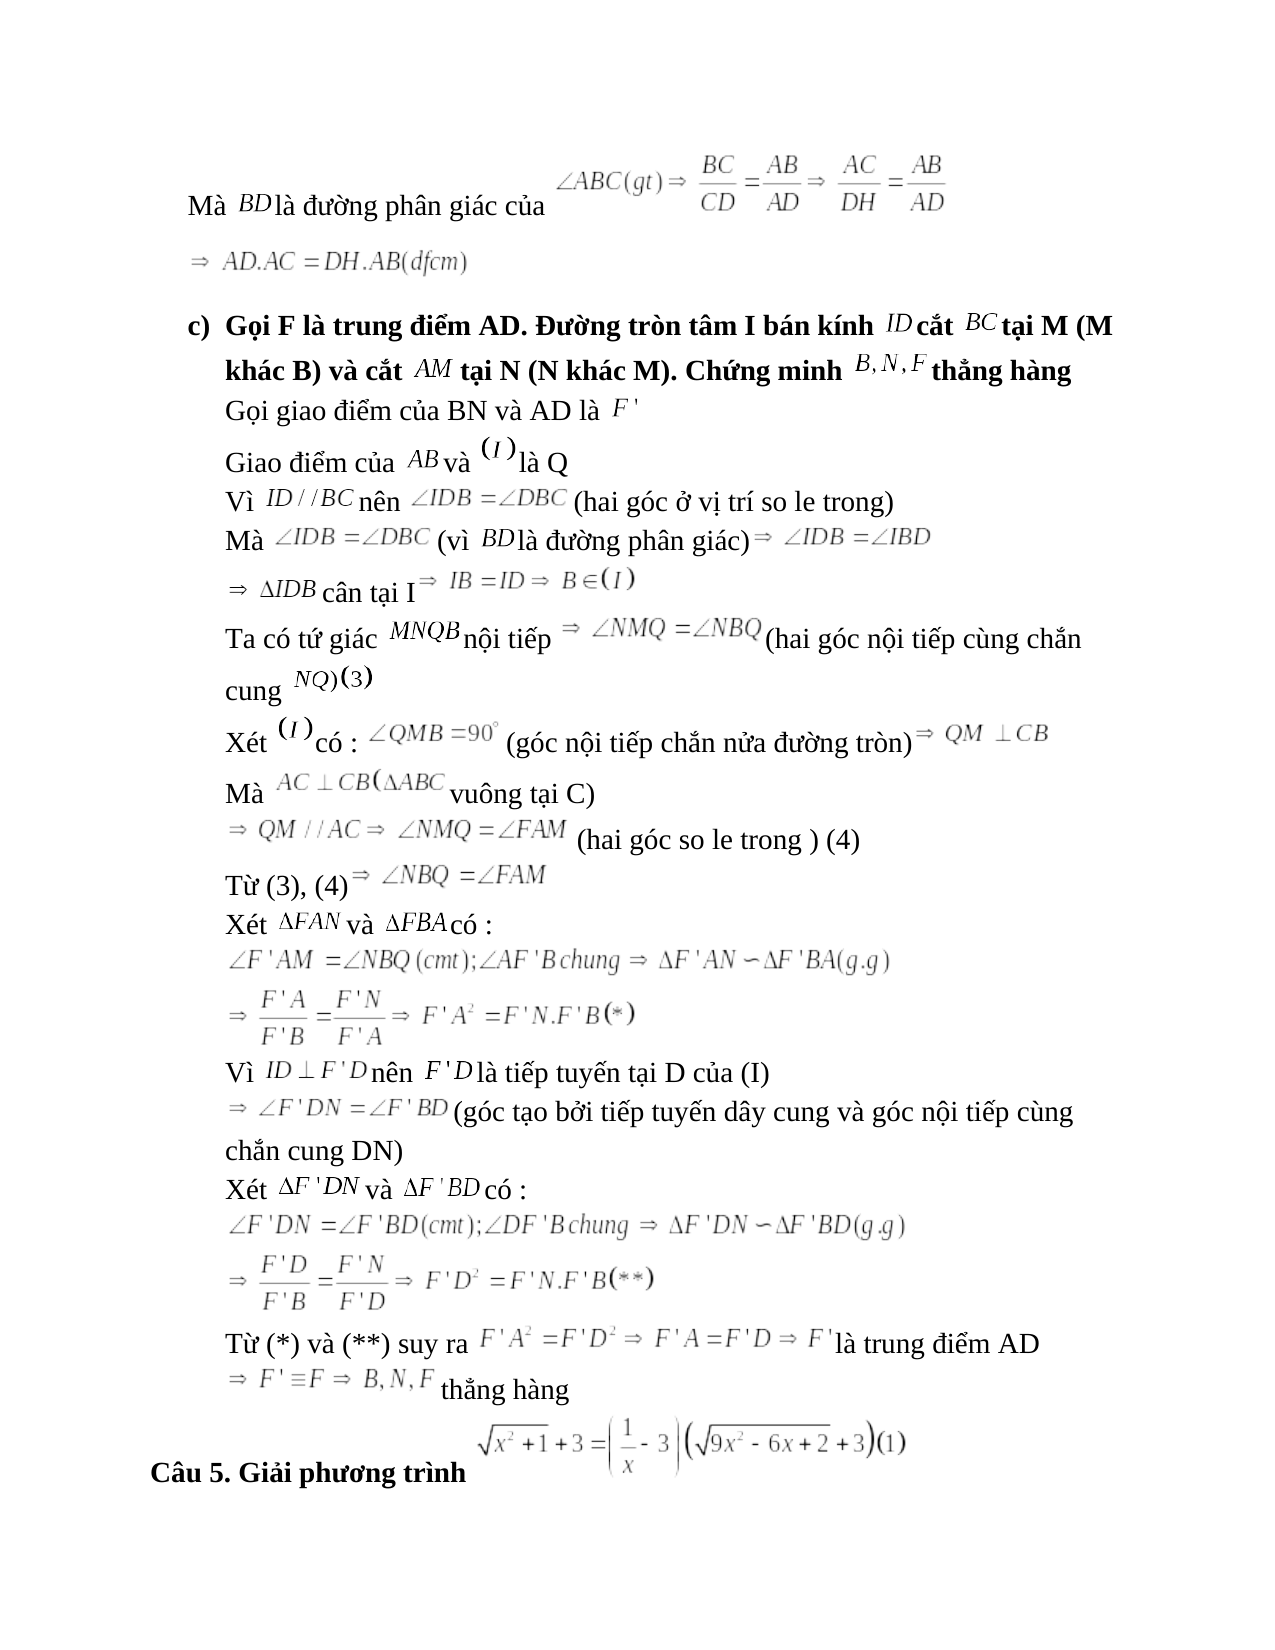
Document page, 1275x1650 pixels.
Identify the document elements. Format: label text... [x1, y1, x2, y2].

list Ta có tứ giác nội tiếp (hai góc nội tiếp cùng chắn cung [225, 614, 1125, 706]
list Vì nên (hai góc ở vị trí so le trong) [225, 483, 1125, 518]
list Mà (vì là đường phân giác) [225, 523, 1125, 557]
list Mà vuông tại C) [225, 763, 1125, 810]
list Câu 5. Giải phương trình [150, 1410, 1125, 1488]
list Xét và có : [225, 1171, 1125, 1206]
list Từ (*) và (**) suy ra là trung điểm AD [225, 1319, 1125, 1360]
list thẳng hàng [225, 1365, 1125, 1405]
list Giao điểm của và là Q [225, 431, 1125, 478]
list Xét và có : [225, 906, 1125, 941]
list Gọi F là trung điểm AD. Đường tròn tâm I bán kính cắt tại M (M khác B) và cắt tại N (N khác M). Chứng minh thẳng hàng [187, 307, 1125, 387]
list Vì nên là tiếp tuyến tại D của (I) [225, 1054, 1125, 1088]
text Mà là đường phân giác của [187, 150, 1125, 222]
list Xét có : (góc nội tiếp chắn nửa đường tròn) [225, 711, 1125, 758]
list cân tại I [225, 562, 1125, 609]
list (hai góc so le trong ) (4) [225, 815, 1125, 856]
list Từ (3), (4) [225, 861, 1125, 901]
list (góc tạo bởi tiếp tuyến dây cung và góc nội tiếp cùng chắn cung DN) [225, 1093, 1125, 1166]
list Gọi giao điểm của BN và AD là [225, 392, 1125, 426]
